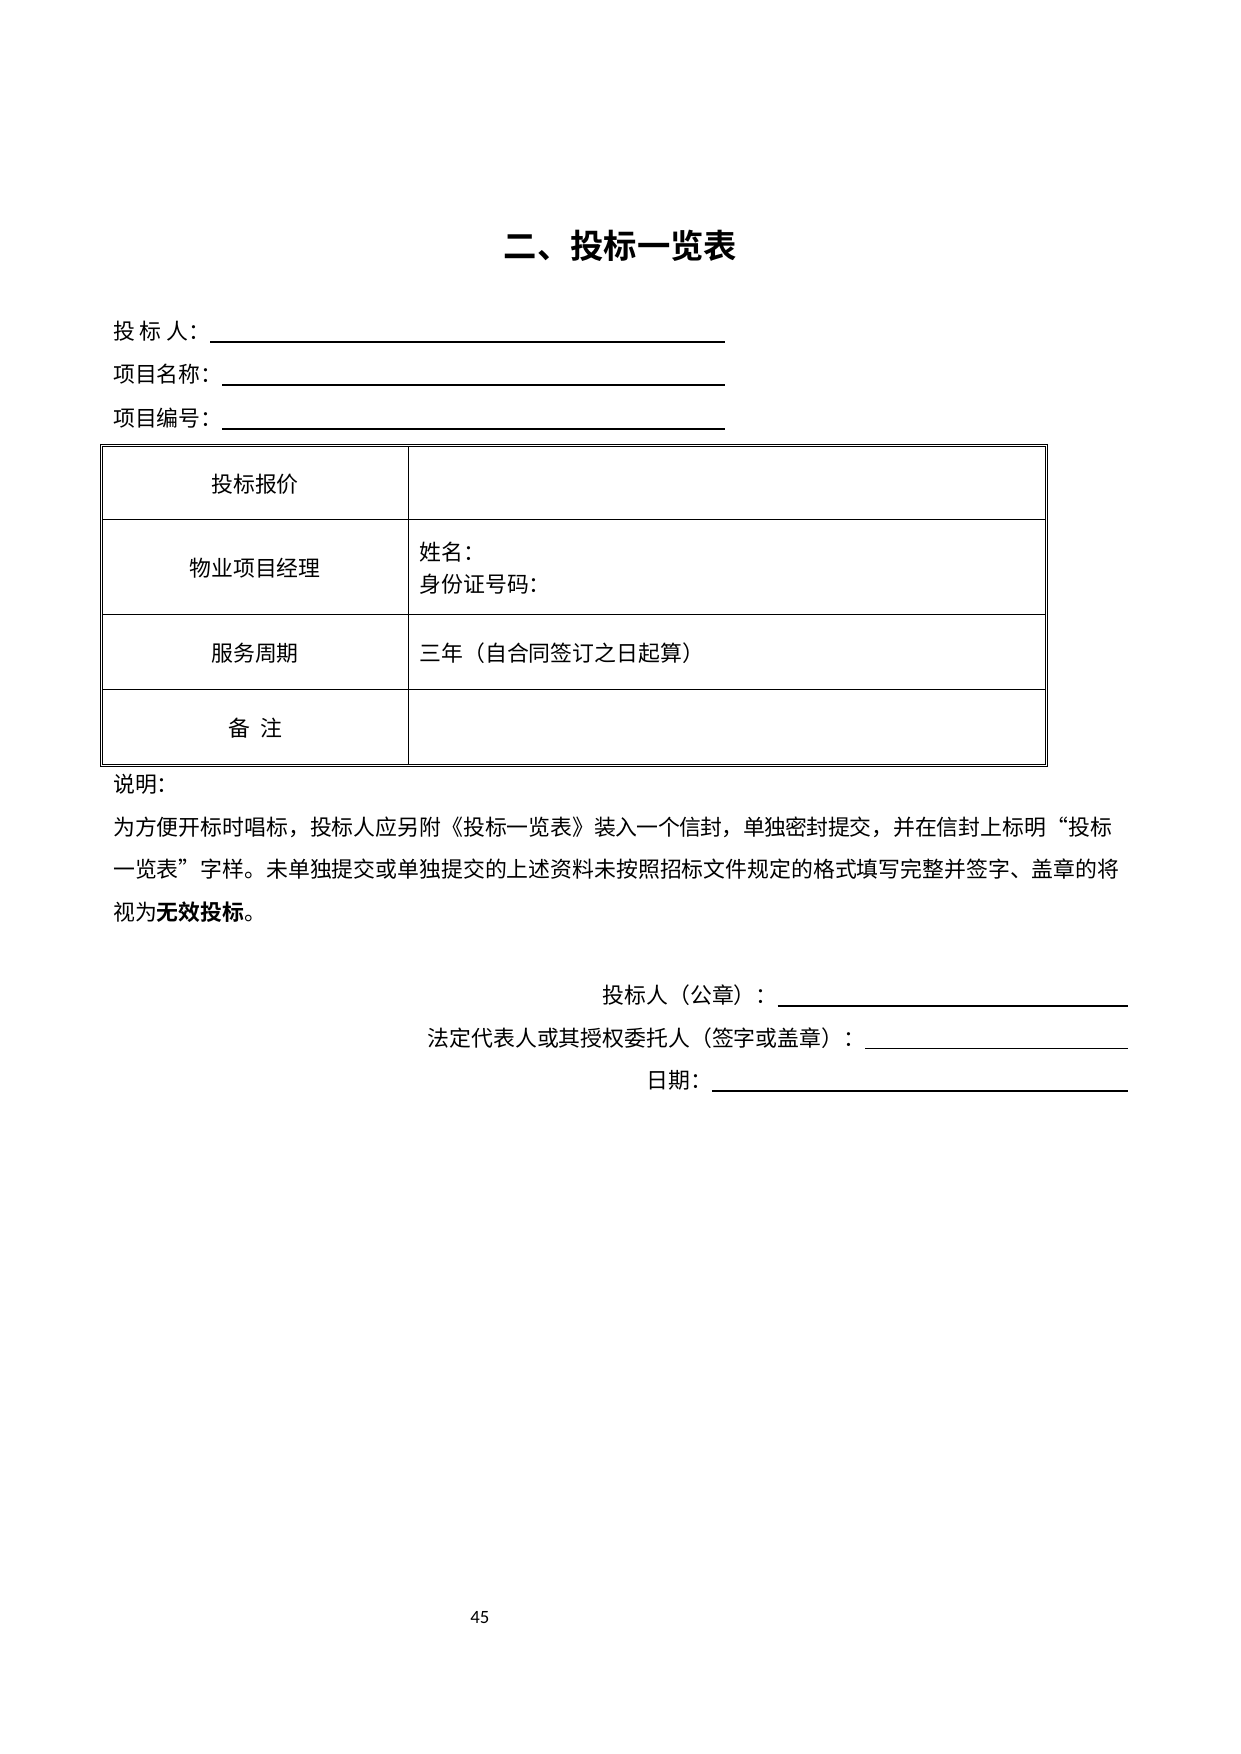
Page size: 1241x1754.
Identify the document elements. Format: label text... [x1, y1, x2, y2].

text 项目名称： [113, 357, 1127, 389]
text 投标人（公章）： [113, 978, 1127, 1009]
text 日期： [113, 1063, 1127, 1095]
text 说明： [113, 767, 1127, 798]
table_cell 三年（自合同签订之日起算） [409, 615, 1045, 689]
table_cell [409, 690, 1045, 764]
table_header 投标报价 [103, 447, 408, 519]
text 项目编号： [113, 400, 1127, 433]
table_cell 物业项目经理 [103, 520, 408, 614]
subtitle 投标一览表 [113, 212, 1127, 277]
text 为方便开标时唱标，投标人应另附《投标一览表》装入一个信封，单独密封提交，并在信封上标明“投标一览表”字样。未单独提交或单独提交的上述资料未按照招标文件规定的格式填写完整并签字、盖章的将视为无效投标。 [113, 809, 1127, 927]
table_cell 备 注 [103, 690, 408, 764]
table_cell 服务周期 [103, 615, 408, 689]
text 法定代表人或其授权委托人（签字或盖章）： [113, 1021, 1127, 1052]
text 投 标 人： [113, 313, 1127, 346]
table_header [409, 447, 1045, 519]
table_cell 姓名： 身份证号码： [409, 520, 1045, 614]
